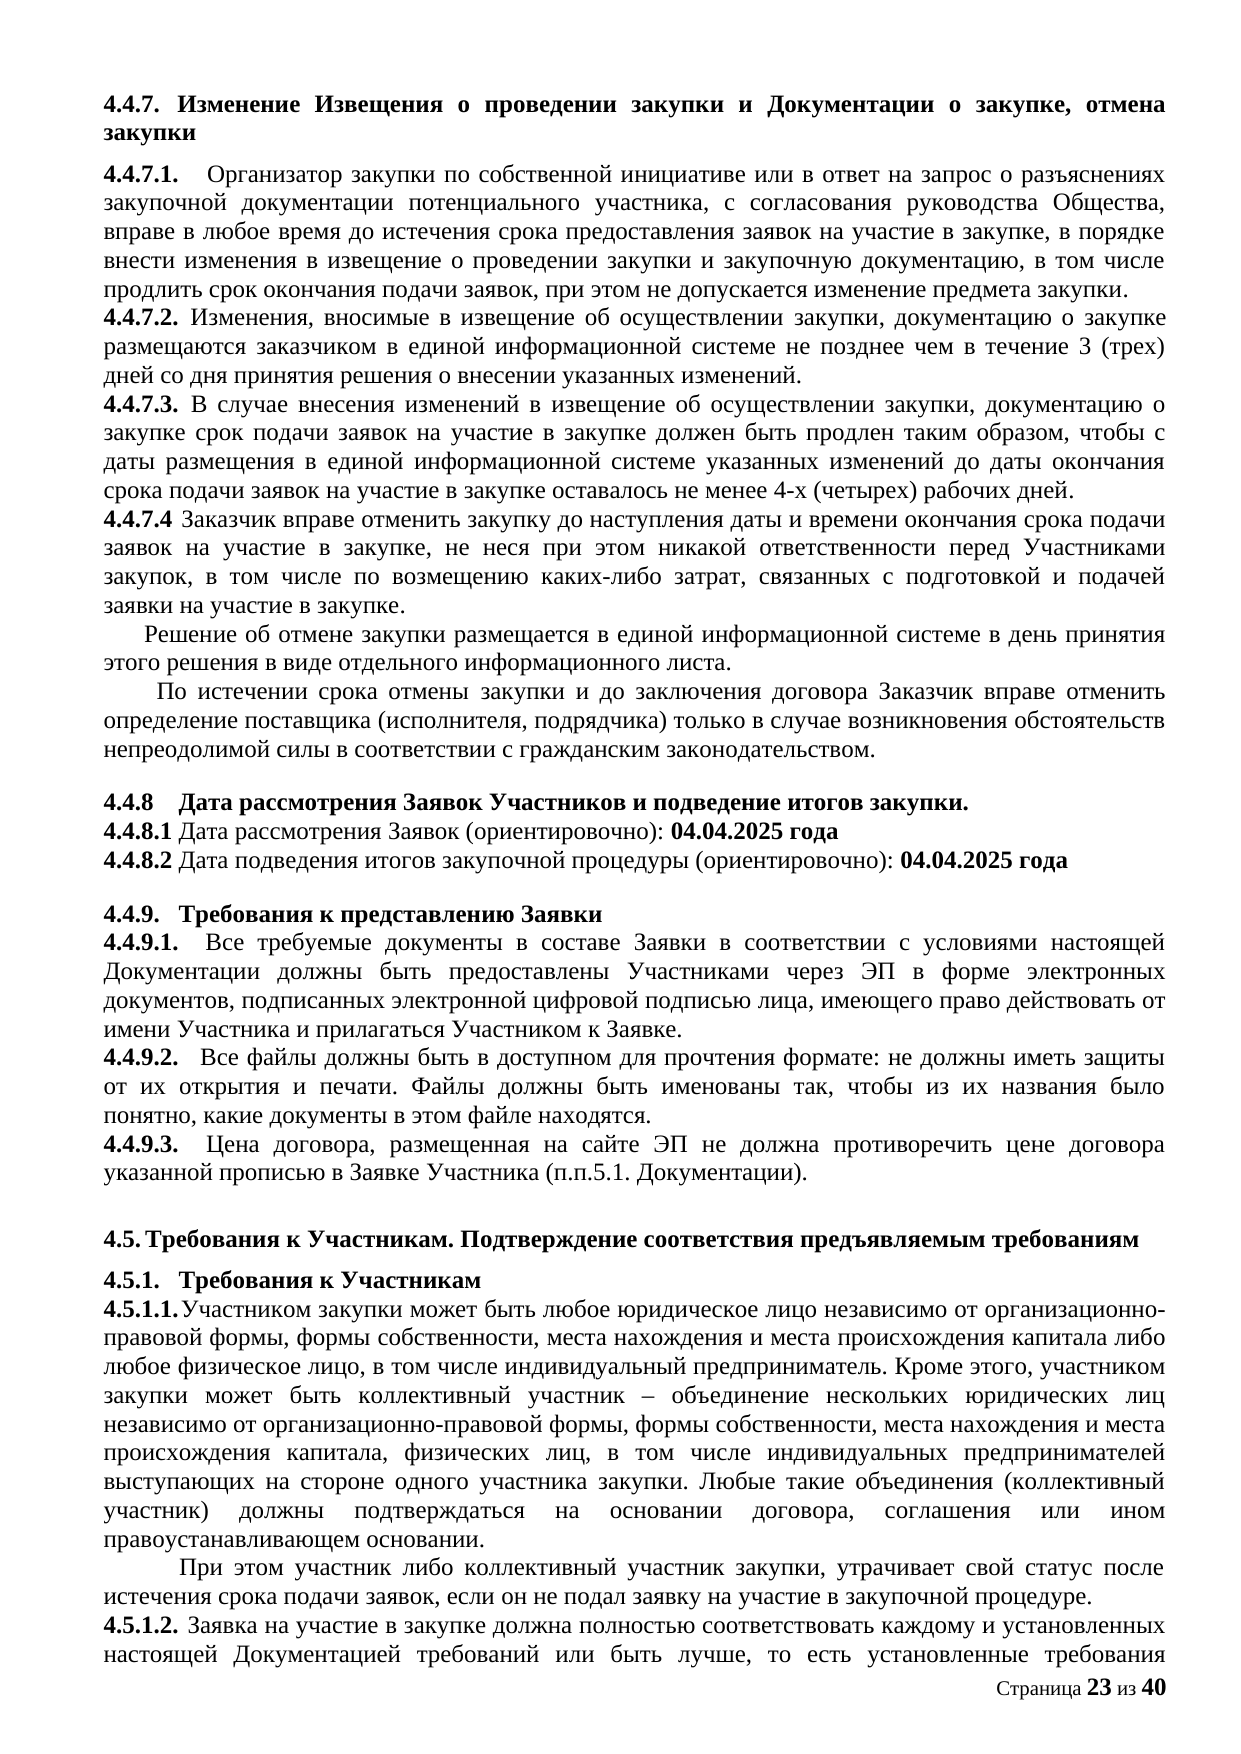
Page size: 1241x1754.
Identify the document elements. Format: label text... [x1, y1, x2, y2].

text При этом участник либо коллективный участник закупки, утрачивает свой статус после истечения срока подачи заявок, если он не подал заявку на участие в закупочной процедуре. [103, 1552, 1166, 1610]
list Изменения, вносимые в извещение об осуществлении закупки, документацию о закупке размещаются заказчиком в единой информационной системе не позднее чем в течение 3 (трех) дней со дня принятия решения о внесении указанных изменений. [103, 302, 1166, 389]
list Дата рассмотрения Заявок Участников и подведение итогов закупки. [103, 787, 1166, 816]
text 4.4.8.1 Дата рассмотрения Заявок (ориентировочно): 04.04.2025 года [103, 816, 1166, 845]
list Требования к представлению Заявки [103, 899, 1166, 927]
list Организатор закупки по собственной инициативе или в ответ на запрос о разъяснениях закупочной документации потенциального участника, с согласования руководства Общества, вправе в любое время до истечения срока предоставления заявок на участие в закупке, в порядке внести изменения в извещение о проведении закупки и закупочную документацию, в том числе продлить срок окончания подачи заявок, при этом не допускается изменение предмета закупки. [103, 159, 1166, 302]
list Заказчик вправе отменить закупку до наступления даты и времени окончания срока подачи заявок на участие в закупке, не неся при этом никакой ответственности перед Участниками закупок, в том числе по возмещению каких-либо затрат, связанных с подготовкой и подачей заявки на участие в закупке. [103, 504, 1166, 619]
list Участником закупки может быть любое юридическое лицо независимо от организационно-правовой формы, формы собственности, места нахождения и места происхождения капитала либо любое физическое лицо, в том числе индивидуальный предприниматель. Кроме этого, участником закупки может быть коллективный участник – объединение нескольких юридических лиц независимо от организационно-правовой формы, формы собственности, места нахождения и места происхождения капитала, физических лиц, в том числе индивидуальных предпринимателей выступающих на стороне одного участника закупки. Любые такие объединения (коллективный участник) должны подтверждаться на основании договора, соглашения или ином правоустанавливающем основании. [103, 1294, 1166, 1552]
text Решение об отмене закупки размещается в единой информационной системе в день принятия этого решения в виде отдельного информационного листа. [103, 619, 1166, 676]
list Изменение Извещения о проведении закупки и Документации о закупке, отмена закупки [103, 89, 1166, 146]
text По истечении срока отмены закупки и до заключения договора Заказчик вправе отменить определение поставщика (исполнителя, подрядчика) только в случае возникновения обстоятельств непреодолимой силы в соответствии с гражданским законодательством. [103, 676, 1166, 762]
list Требования к Участникам [103, 1265, 1166, 1294]
list Требования к Участникам. Подтверждение соответствия предъявляемым требованиям [103, 1224, 1166, 1252]
list Все требуемые документы в составе Заявки в соответствии с условиями настоящей Документации должны быть предоставлены Участниками через ЭП в форме электронных документов, подписанных электронной цифровой подписью лица, имеющего право действовать от имени Участника и прилагаться Участником к Заявке. [103, 927, 1166, 1042]
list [103, 1610, 1166, 1667]
list Цена договора, размещенная на сайте ЭП не должна противоречить цене договора указанной прописью в Заявке Участника (п.п.5.1. Документации). [103, 1129, 1166, 1186]
text 4.4.8.2 Дата подведения итогов закупочной процедуры (ориентировочно): 04.04.2025 года [103, 845, 1166, 874]
list В случае внесения изменений в извещение об осуществлении закупки, документацию о закупке срок подачи заявок на участие в закупке должен быть продлен таким образом, чтобы с даты размещения в единой информационной системе указанных изменений до даты окончания срока подачи заявок на участие в закупке оставалось не менее 4-х (четырех) рабочих дней. [103, 389, 1166, 504]
list Все файлы должны быть в доступном для прочтения формате: не должны иметь защиты от их открытия и печати. Файлы должны быть именованы так, чтобы из их названия было понятно, какие документы в этом файле находятся. [103, 1042, 1166, 1129]
